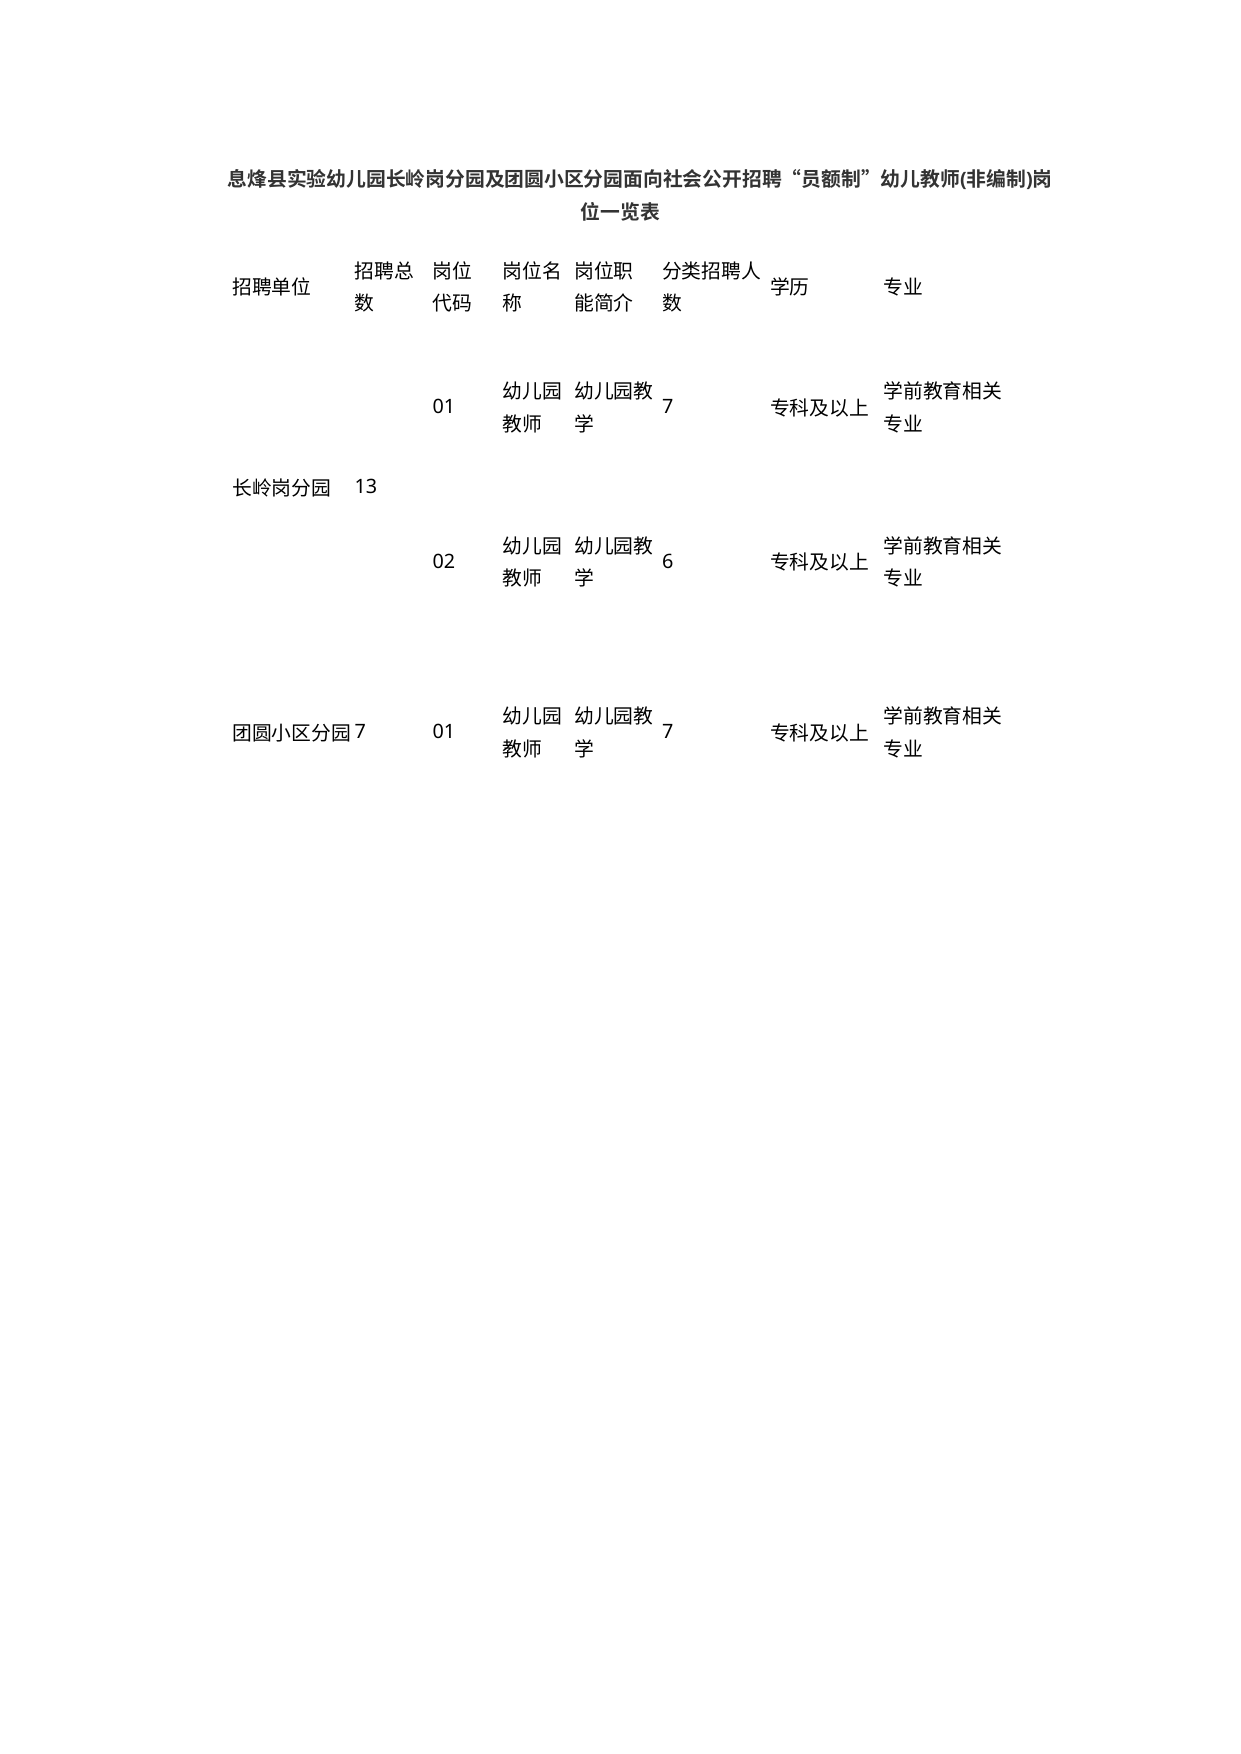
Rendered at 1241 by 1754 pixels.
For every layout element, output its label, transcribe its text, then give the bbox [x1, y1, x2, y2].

table_header 专业 [882, 240, 1009, 331]
table_cell 幼儿园教师 [501, 641, 573, 821]
table_header 学历 [769, 240, 882, 331]
table_cell 专科及以上 [769, 641, 882, 821]
table_cell 幼儿园教学 [573, 641, 661, 821]
table_cell 7 [353, 641, 431, 821]
table_cell 团圆小区分园 [231, 641, 353, 821]
table_header 岗位 代码 [431, 240, 501, 331]
table_cell 6 [661, 481, 768, 641]
table_cell 01 [431, 641, 501, 821]
table_cell 幼儿园教学 [573, 331, 661, 481]
table_header 分类招聘人数 [661, 240, 768, 331]
text 息烽县实验幼儿园长岭岗分园及团圆小区分园面向社会公开招聘“员额制”幼儿教师(非编制)岗位一览表 [187, 162, 1053, 227]
table_cell 7 [661, 331, 768, 481]
table_cell 专科及以上 [769, 481, 882, 641]
table_header 岗位名称 [501, 240, 573, 331]
table_header 招聘总数 [353, 240, 431, 331]
table_cell 长岭岗分园 [231, 331, 353, 641]
table_cell 专科及以上 [769, 331, 882, 481]
table_cell 01 [431, 331, 501, 481]
table_cell 7 [661, 641, 768, 821]
table_cell 幼儿园教学 [573, 481, 661, 641]
table_header 招聘单位 [231, 240, 353, 331]
table_cell 幼儿园教师 [501, 481, 573, 641]
table_cell 幼儿园教师 [501, 331, 573, 481]
table_cell 13 [353, 331, 431, 641]
table_cell 学前教育相关专业 [882, 641, 1009, 821]
table_header 岗位职 能简介 [573, 240, 661, 331]
table_cell 学前教育相关专业 [882, 331, 1009, 481]
table_cell 02 [431, 481, 501, 641]
table_cell 学前教育相关专业 [882, 481, 1009, 641]
